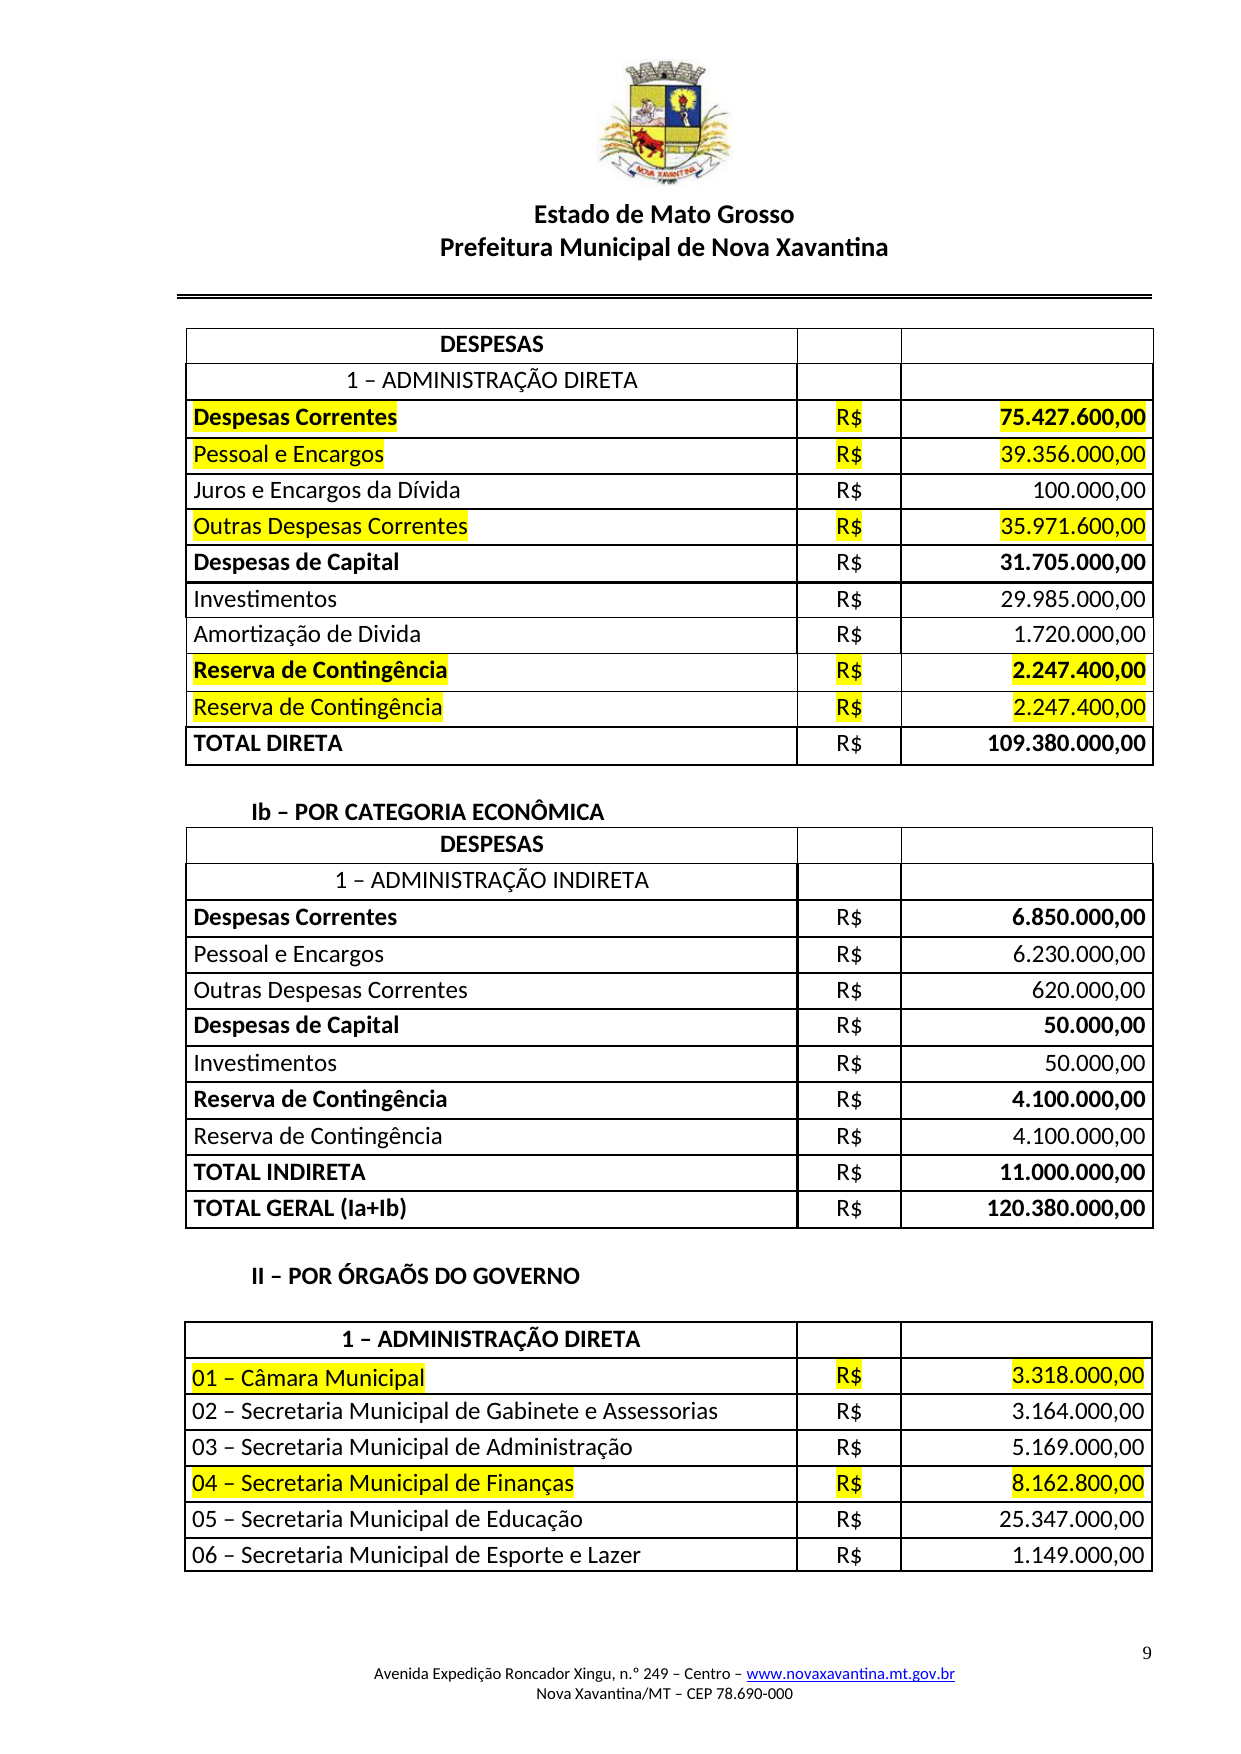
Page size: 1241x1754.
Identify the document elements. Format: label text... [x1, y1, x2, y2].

table_cell 2.247.400,00 [902, 692, 1153, 726]
table_header DESPESAS [187, 828, 797, 863]
table_cell R$ [798, 1503, 900, 1537]
table_cell R$ [798, 475, 900, 508]
table_header [902, 1323, 1151, 1357]
table_header [798, 828, 901, 863]
table_cell 25.347.000,00 [902, 1503, 1151, 1537]
table_cell R$ [798, 546, 900, 581]
table_cell R$ [798, 1539, 900, 1570]
table_cell R$ [798, 618, 900, 653]
table_cell Reserva de Contingência [187, 1083, 796, 1118]
table_cell Juros e Encargos da Dívida [187, 475, 796, 508]
table_cell [798, 364, 900, 399]
table_cell 1.720.000,00 [902, 618, 1153, 653]
table_cell 120.380.000,00 [902, 1192, 1152, 1227]
table_cell 109.380.000,00 [902, 728, 1152, 764]
table_cell Reserva de Contingência [187, 692, 797, 726]
table_cell R$ [799, 974, 900, 1008]
table_cell R$ [799, 1083, 900, 1118]
table_cell Investimentos [187, 1047, 796, 1081]
table_cell R$ [799, 1120, 900, 1154]
table_cell TOTAL DIRETA [187, 728, 796, 764]
table_header [902, 828, 1152, 863]
table_cell R$ [798, 510, 900, 544]
table_cell 2.247.400,00 [902, 654, 1153, 691]
table_cell R$ [799, 1010, 900, 1045]
table_cell R$ [799, 901, 900, 936]
table_cell 6.850.000,00 [902, 901, 1152, 936]
table_cell [902, 364, 1152, 399]
table_cell 11.000.000,00 [902, 1156, 1152, 1190]
table_cell Despesas Correntes [187, 401, 796, 437]
table_cell 75.427.600,00 [902, 401, 1152, 437]
table_cell Reserva de Contingência [187, 654, 797, 691]
table_cell R$ [798, 692, 901, 726]
table_cell R$ [799, 938, 900, 972]
table_cell R$ [798, 439, 900, 472]
table_cell 50.000,00 [902, 1047, 1152, 1081]
table_cell TOTAL INDIRETA [187, 1156, 796, 1190]
table_cell Reserva de Contingência [187, 1120, 796, 1154]
table_cell 05 – Secretaria Municipal de Educação [186, 1503, 796, 1537]
table_cell Despesas Correntes [187, 901, 796, 936]
table_cell R$ [799, 1192, 900, 1227]
table_cell 1.149.000,00 [902, 1539, 1151, 1570]
table_cell R$ [798, 1467, 900, 1501]
table_cell Despesas de Capital [187, 1010, 796, 1045]
table_cell Pessoal e Encargos [187, 439, 796, 472]
table_cell R$ [798, 728, 900, 764]
table_cell TOTAL GERAL (Ia+Ib) [187, 1192, 796, 1227]
table_cell 03 – Secretaria Municipal de Administração [186, 1431, 796, 1465]
table_cell 8.162.800,00 [902, 1467, 1151, 1501]
table_cell Amortização de Divida [187, 618, 796, 653]
table_cell R$ [798, 1431, 900, 1465]
table_cell 5.169.000,00 [902, 1431, 1151, 1465]
table_cell 6.230.000,00 [902, 938, 1152, 972]
text Ib – POR CATEGORIA ECONÔMICA [177, 796, 1152, 827]
table_cell Investimentos [187, 584, 796, 617]
table_cell 1 – ADMINISTRAÇÃO INDIRETA [187, 864, 796, 898]
table_cell 100.000,00 [902, 475, 1152, 508]
table_cell 35.971.600,00 [902, 510, 1152, 544]
table_cell R$ [798, 654, 901, 691]
table_cell Despesas de Capital [187, 546, 796, 581]
table_cell 31.705.000,00 [902, 546, 1152, 581]
table_cell R$ [798, 1395, 900, 1429]
table_cell 4.100.000,00 [902, 1083, 1152, 1118]
table_cell Outras Despesas Correntes [187, 510, 796, 544]
table_cell R$ [798, 1359, 900, 1393]
table_cell 1 – ADMINISTRAÇÃO DIRETA [187, 364, 796, 399]
table_cell [902, 864, 1152, 898]
table_cell Outras Despesas Correntes [187, 974, 796, 1008]
table_header DESPESAS [187, 329, 797, 363]
table_cell 01 – Câmara Municipal [186, 1359, 796, 1393]
table_header [798, 1323, 900, 1357]
table_cell R$ [799, 1156, 900, 1190]
table_cell 29.985.000,00 [902, 584, 1152, 617]
table_header 1 – ADMINISTRAÇÃO DIRETA [186, 1323, 796, 1357]
text II – POR ÓRGAÕS DO GOVERNO [177, 1260, 1152, 1290]
table_cell Pessoal e Encargos [187, 938, 796, 972]
table_cell R$ [799, 1047, 900, 1081]
table_cell 4.100.000,00 [902, 1120, 1152, 1154]
table_cell 39.356.000,00 [902, 439, 1152, 472]
table_cell 04 – Secretaria Municipal de Finanças [186, 1467, 796, 1501]
table_cell 06 – Secretaria Municipal de Esporte e Lazer [186, 1539, 796, 1570]
table_header [902, 329, 1153, 363]
picture [596, 59, 733, 186]
table_cell [799, 864, 900, 898]
table_cell 02 – Secretaria Municipal de Gabinete e Assessorias [186, 1395, 796, 1429]
table_cell 3.164.000,00 [902, 1395, 1151, 1429]
table_cell R$ [798, 401, 900, 437]
table_cell 3.318.000,00 [902, 1359, 1151, 1393]
table_cell R$ [798, 584, 900, 617]
table_header [798, 329, 901, 363]
table_cell 620.000,00 [902, 974, 1152, 1008]
table_cell 50.000,00 [902, 1010, 1152, 1045]
